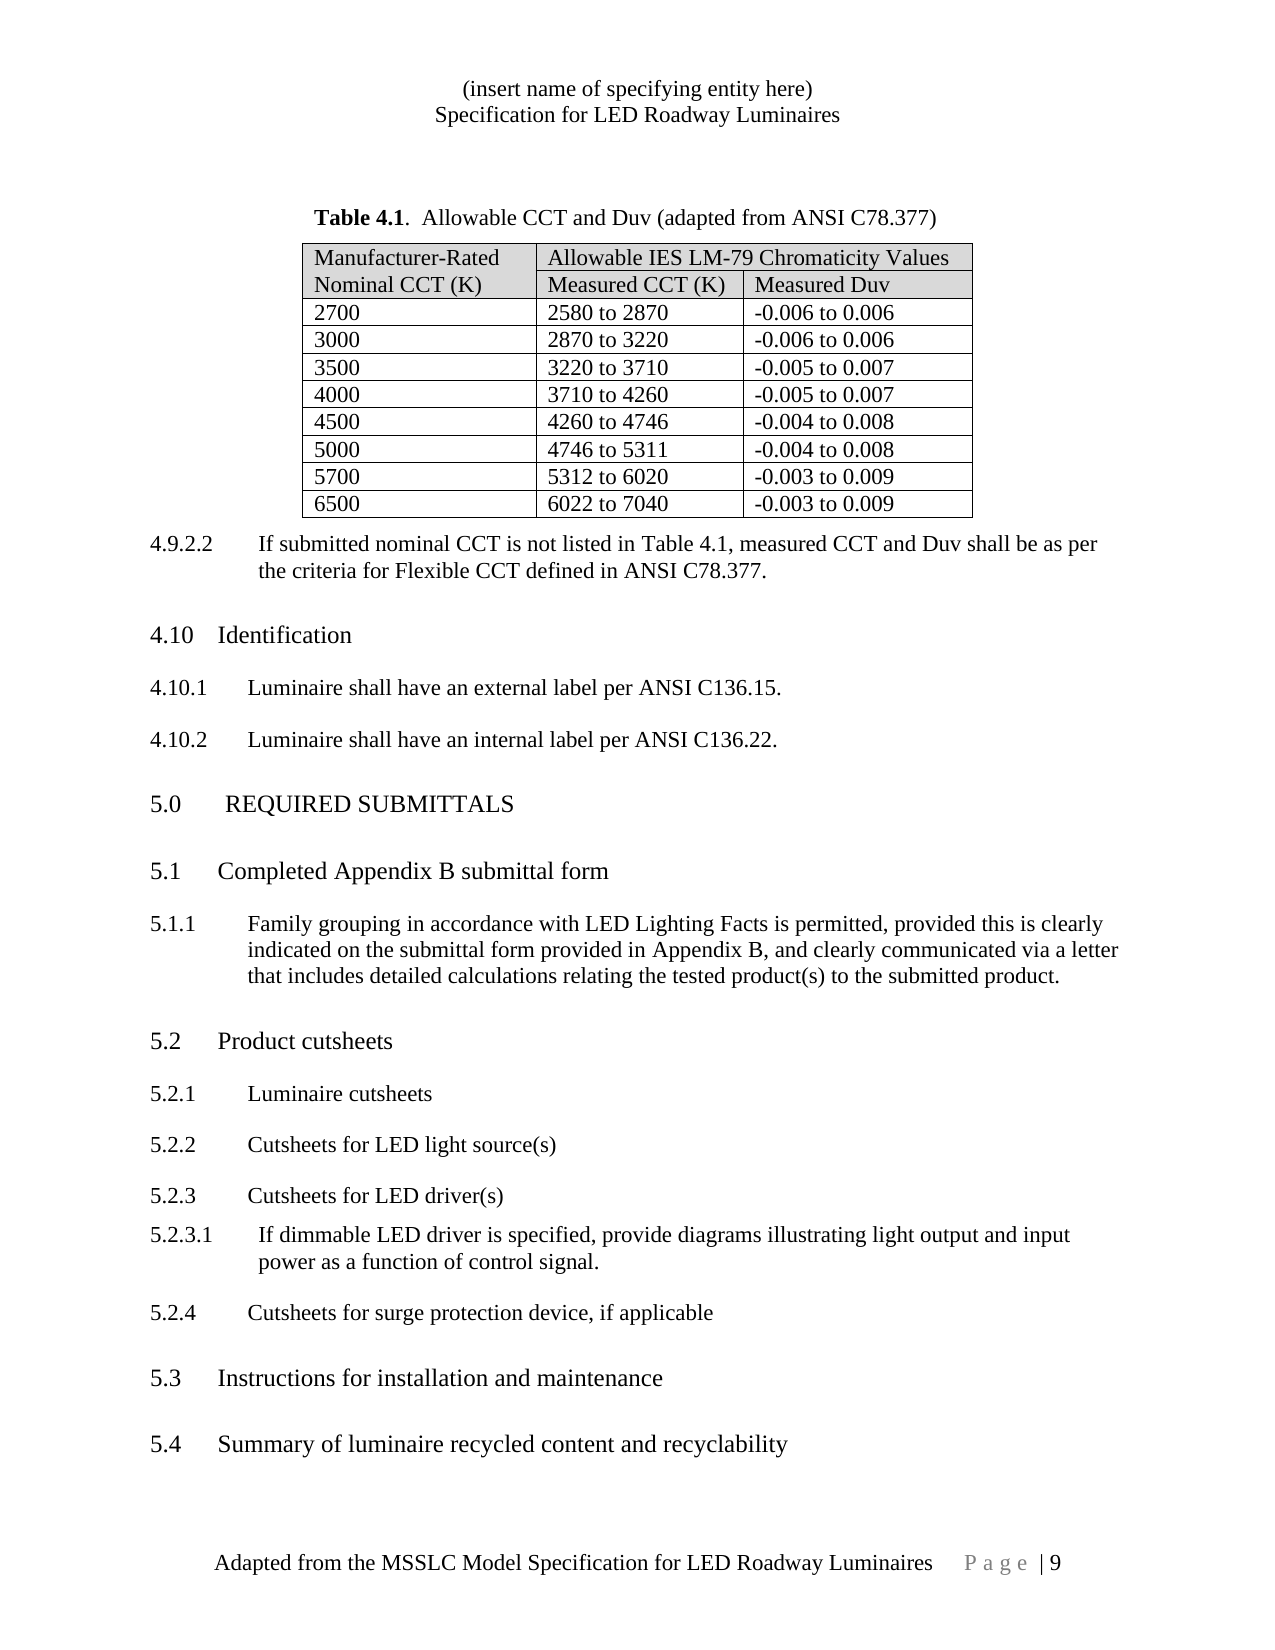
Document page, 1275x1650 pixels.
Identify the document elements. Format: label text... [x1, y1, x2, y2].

table_cell 3000 [303, 326, 536, 352]
subtitle Luminaire shall have an internal label per ANSI C136.22. [150, 726, 1125, 752]
subtitle If submitted nominal CCT is not listed in Table 4.1, measured CCT and Duv shall be as per the criteria for Flexible CCT defined in ANSI C78.377. [150, 530, 1125, 583]
table_cell 2580 to 2870 [537, 299, 743, 325]
subtitle Product cutsheets [150, 1026, 1125, 1055]
table_cell 3500 [303, 354, 536, 380]
subtitle Cutsheets for LED driver(s) [150, 1183, 1125, 1209]
table_cell -0.004 to 0.008 [744, 436, 972, 462]
table_cell 6022 to 7040 [537, 491, 743, 517]
subtitle REQUIRED SUBMITTALS [150, 789, 1125, 818]
table_cell -0.005 to 0.007 [744, 354, 972, 380]
table_cell Manufacturer-Rated Nominal CCT (K) [303, 244, 536, 298]
table_cell -0.004 to 0.008 [744, 408, 972, 435]
subtitle Luminaire cutsheets [150, 1080, 1125, 1106]
table_cell 2870 to 3220 [537, 326, 743, 352]
subtitle Instructions for installation and maintenance [150, 1363, 1125, 1392]
subtitle Identification [150, 621, 1125, 649]
subtitle Family grouping in accordance with LED Lighting Facts is permitted, provided this is clearly indicated on the submittal form provided in Appendix B, and clearly communicated via a letter that includes detailed calculations relating the tested product(s) to the submitted product. [150, 909, 1125, 989]
table_cell 4000 [303, 381, 536, 407]
subtitle Cutsheets for surge protection device, if applicable [150, 1299, 1125, 1326]
table_cell -0.005 to 0.007 [744, 381, 972, 407]
table_cell 6500 [303, 491, 536, 517]
table_cell 2700 [303, 299, 536, 325]
table_cell 3710 to 4260 [537, 381, 743, 407]
table_cell 5312 to 6020 [537, 463, 743, 489]
table_cell -0.003 to 0.009 [744, 491, 972, 517]
subtitle Cutsheets for LED light source(s) [150, 1131, 1125, 1158]
subtitle Completed Appendix B submittal form [150, 856, 1125, 884]
table_cell -0.003 to 0.009 [744, 463, 972, 489]
table_cell Measured Duv [744, 271, 972, 298]
table_cell 5000 [303, 436, 536, 462]
table_cell 5700 [303, 463, 536, 489]
table_cell 4746 to 5311 [537, 436, 743, 462]
table_cell 4260 to 4746 [537, 408, 743, 435]
subtitle Summary of luminaire recycled content and recyclability [150, 1429, 1125, 1458]
table_cell -0.006 to 0.006 [744, 326, 972, 352]
table_cell Allowable IES LM-79 Chromaticity Values [537, 244, 972, 270]
subtitle If dimmable LED driver is specified, provide diagrams illustrating light output and input power as a function of control signal. [150, 1221, 1125, 1274]
table_cell 3220 to 3710 [537, 354, 743, 380]
table_cell -0.006 to 0.006 [744, 299, 972, 325]
table_cell Measured CCT (K) [537, 271, 743, 298]
table_cell 4500 [303, 408, 536, 435]
subtitle Luminaire shall have an external label per ANSI C136.15. [150, 674, 1125, 701]
